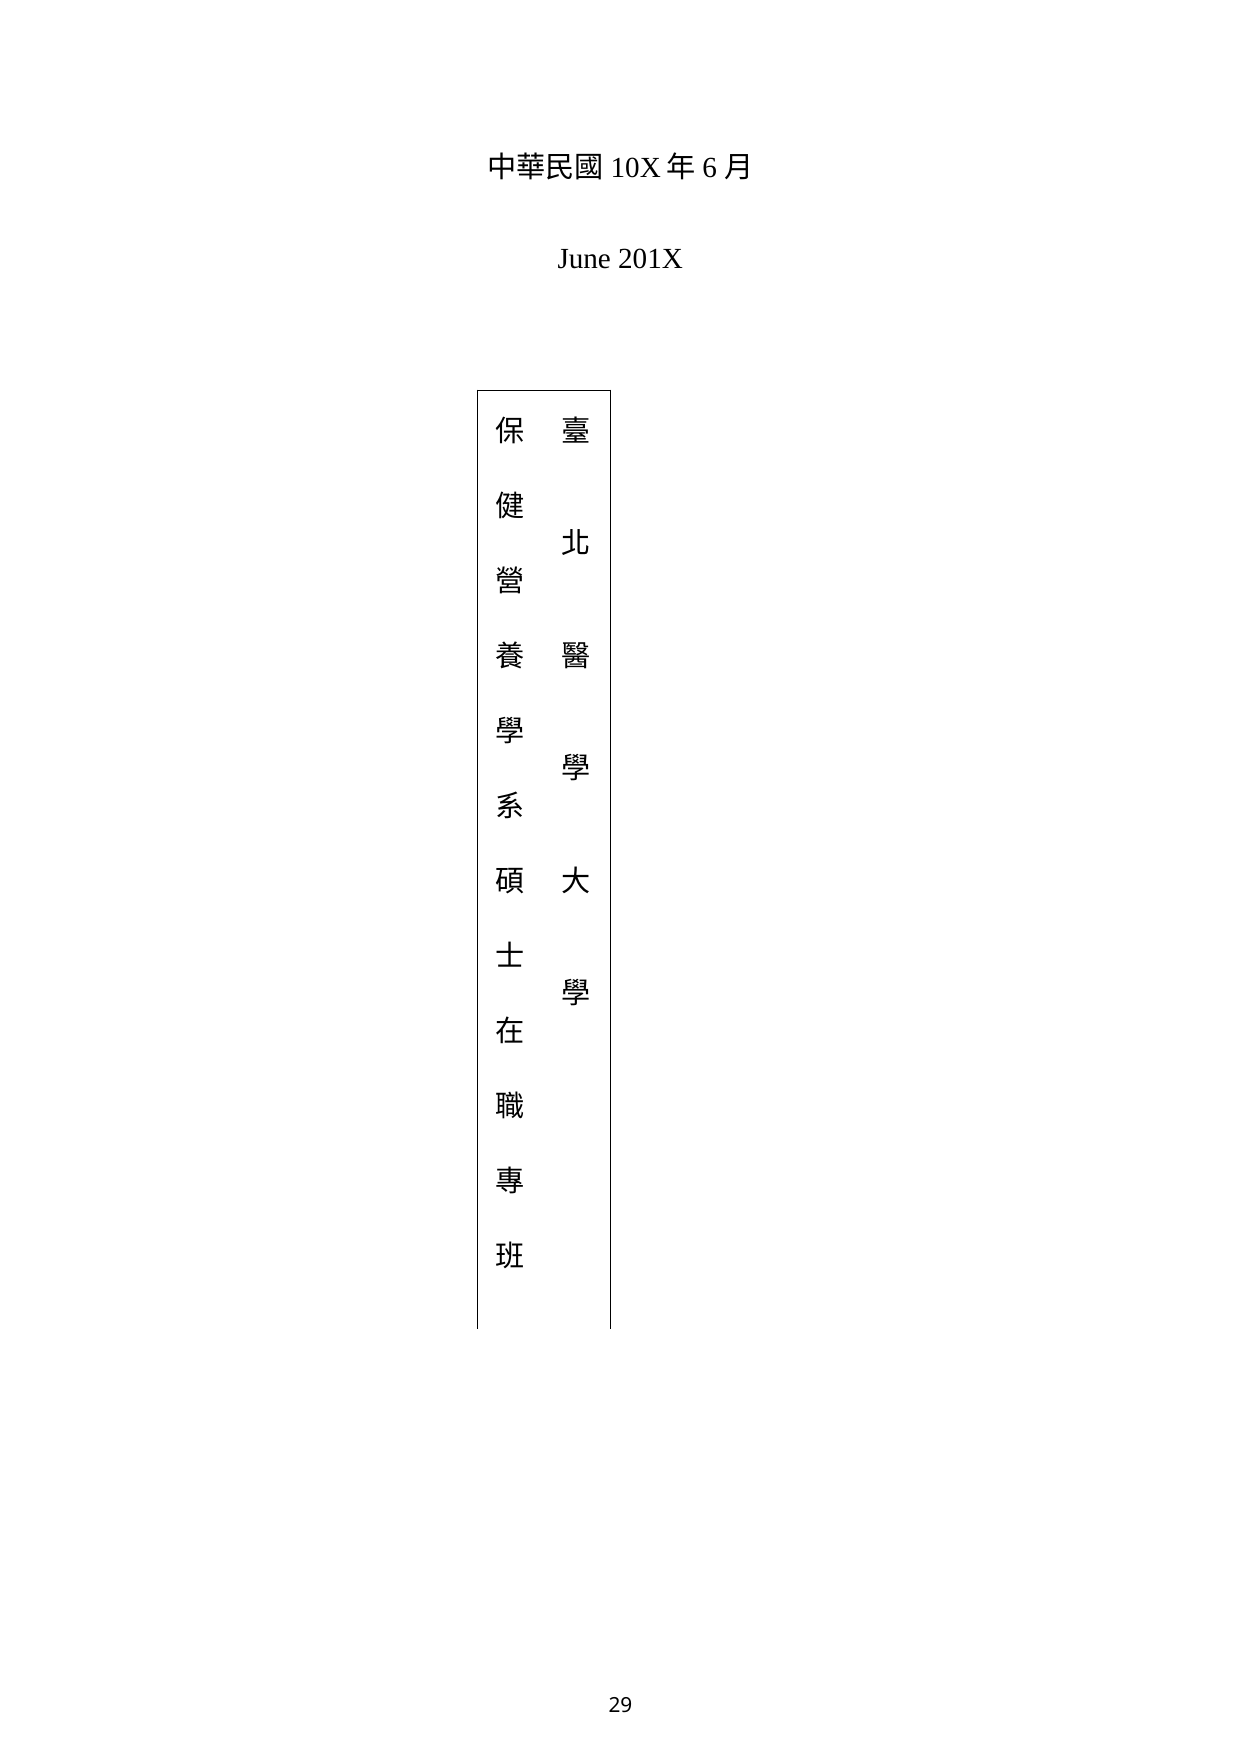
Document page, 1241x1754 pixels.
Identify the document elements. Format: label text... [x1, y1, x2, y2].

table_header 臺 北 醫 學 大 學 [543, 391, 610, 1328]
text June 201X [75, 239, 1165, 277]
table_header 保 健 營 養 學 系 碩 士 在 職 專 班 [478, 391, 543, 1328]
text 中華民國 10X年 6 月 [75, 127, 1165, 202]
